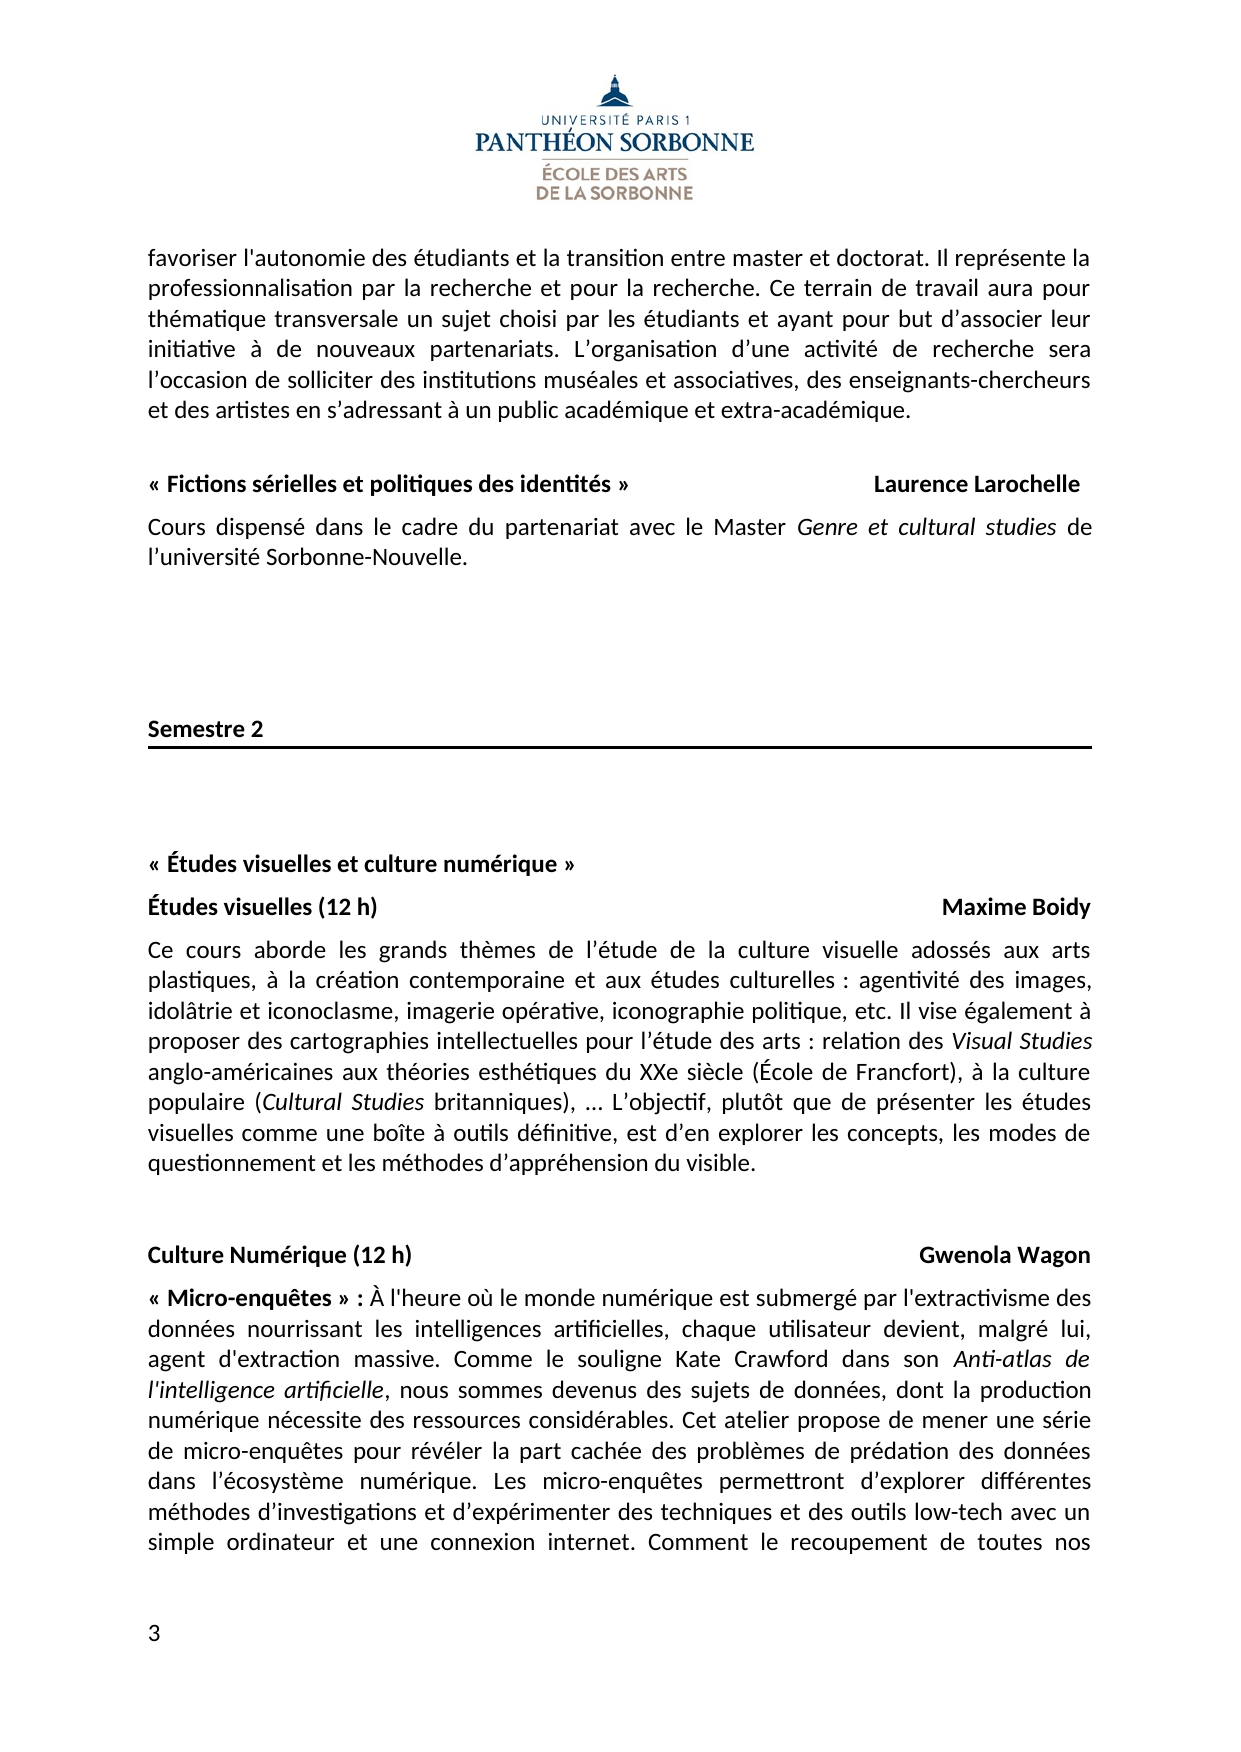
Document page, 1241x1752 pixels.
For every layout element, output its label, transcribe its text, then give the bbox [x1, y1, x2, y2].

text Culture Numérique (12 h) Gwenola Wagon [148, 1239, 1092, 1270]
text Semestre 2 [148, 714, 1092, 746]
text Ce cours aborde les grands thèmes de l’étude de la culture visuelle adossés aux arts plastiques, à la création contemporaine et aux études culturelles : agentivité des images, idolâtrie et iconoclasme, imagerie opérative, iconographie politique, etc. Il vise également à proposer des cartographies intellectuelles pour l’étude des arts : relation des Visual Studies anglo-américaines aux théories esthétiques du XXe siècle (École de Francfort), à la culture populaire (Cultural Studies britanniques), … L’objectif, plutôt que de présenter les études visuelles comme une boîte à outils définitive, est d’en explorer les concepts, les modes de questionnement et les méthodes d’appréhension du visible. [148, 934, 1092, 1178]
text « Études visuelles et culture numérique » [148, 848, 1092, 878]
text « Fictions sérielles et politiques des identités » Laurence Larochelle [148, 468, 1092, 498]
text Cours dispensé dans le cadre du partenariat avec le Master Genre et cultural studies de l’université Sorbonne-Nouvelle. [148, 511, 1092, 572]
text Études visuelles (12 h) Maxime Boidy [148, 891, 1092, 921]
picture [474, 73, 766, 212]
